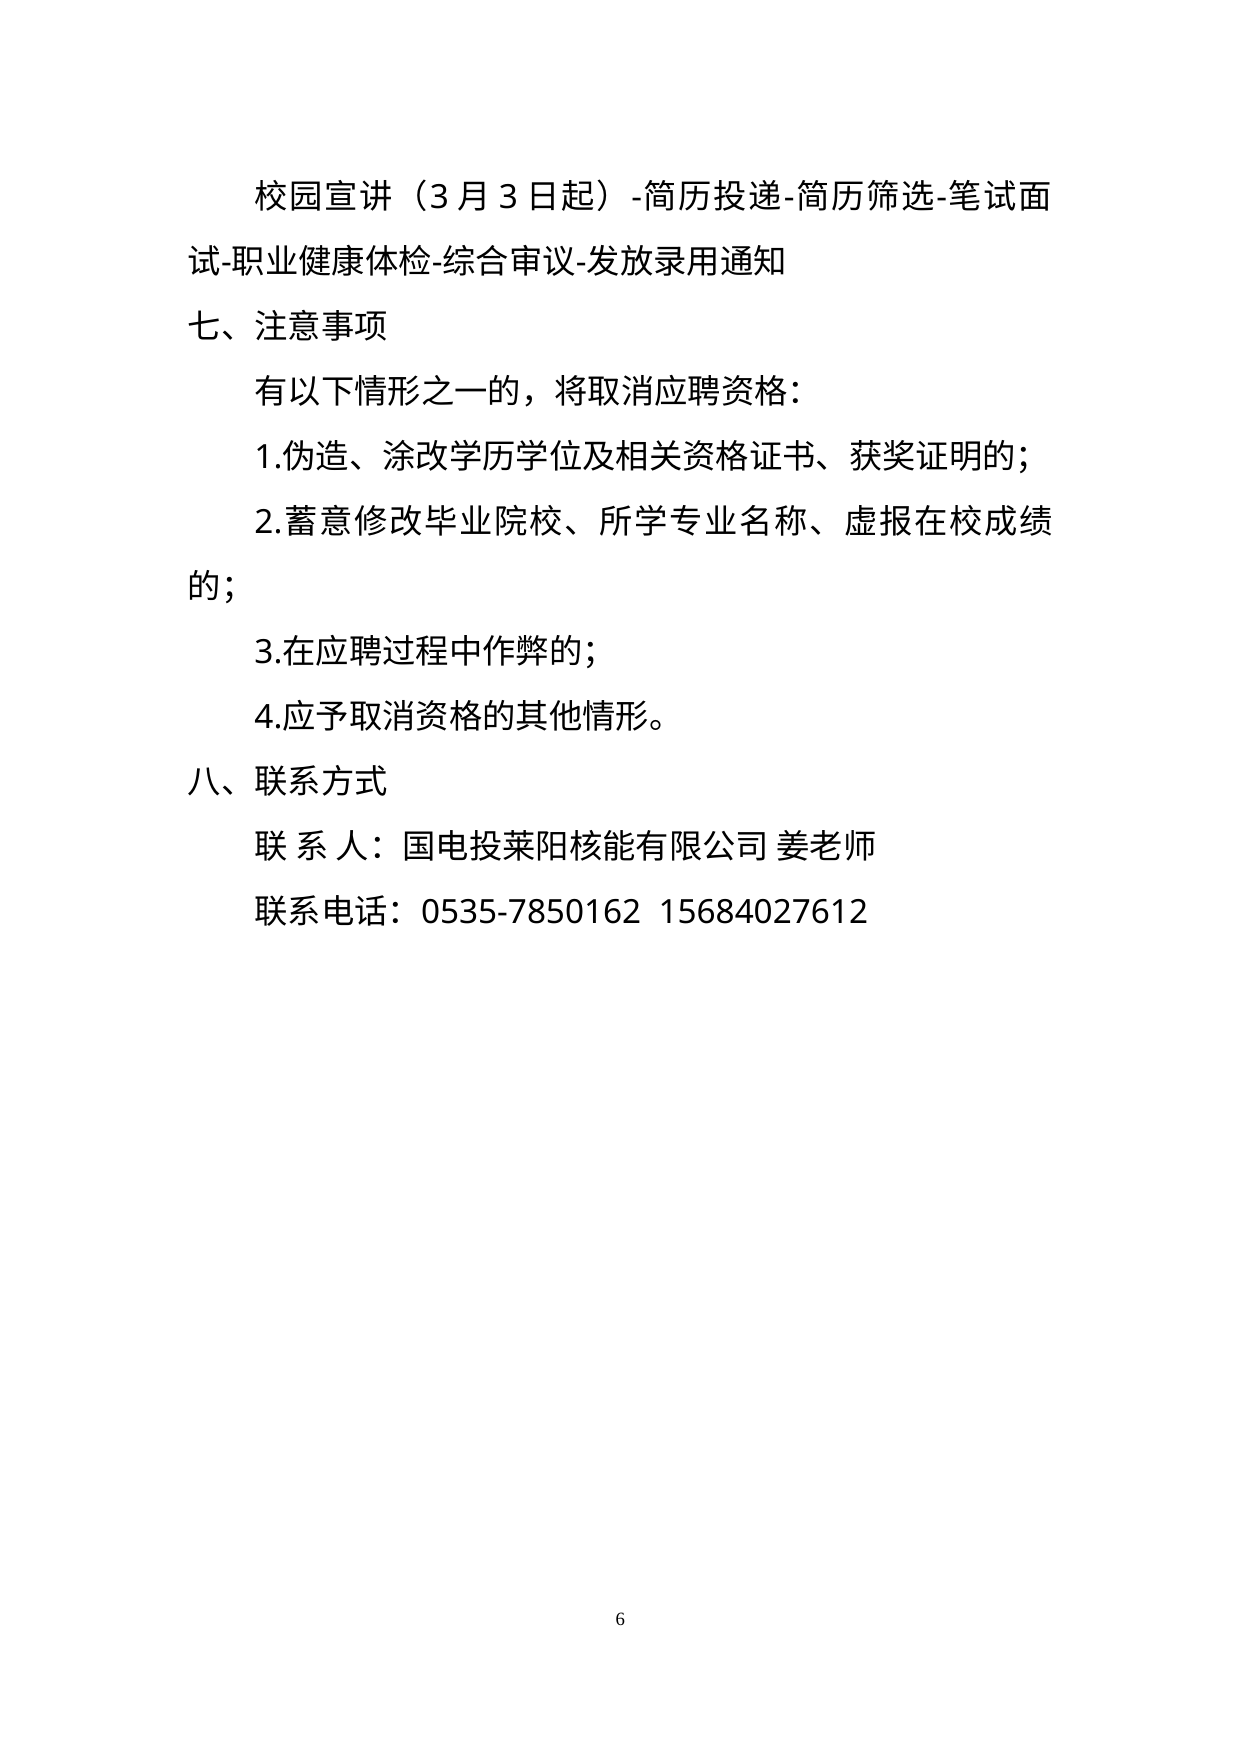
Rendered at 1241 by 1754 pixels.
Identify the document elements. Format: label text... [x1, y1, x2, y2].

text 有以下情形之一的，将取消应聘资格： [187, 357, 1053, 422]
text 八、联系方式 [187, 747, 1053, 812]
text 校园宣讲（3月3日起）-简历投递-简历筛选-笔试面试-职业健康体检-综合审议-发放录用通知 [187, 162, 1053, 292]
text 七、注意事项 [187, 292, 1053, 357]
text 4.应予取消资格的其他情形。 [187, 682, 1053, 747]
text 联系电话：0535-7850162 15684027612 [187, 877, 1053, 942]
text 联 系 人：国电投莱阳核能有限公司 姜老师 [187, 812, 1053, 877]
text 1.伪造、涂改学历学位及相关资格证书、获奖证明的； [187, 422, 1053, 487]
text 2.蓄意修改毕业院校、所学专业名称、虚报在校成绩的； [187, 487, 1053, 617]
text 3.在应聘过程中作弊的； [187, 617, 1053, 682]
